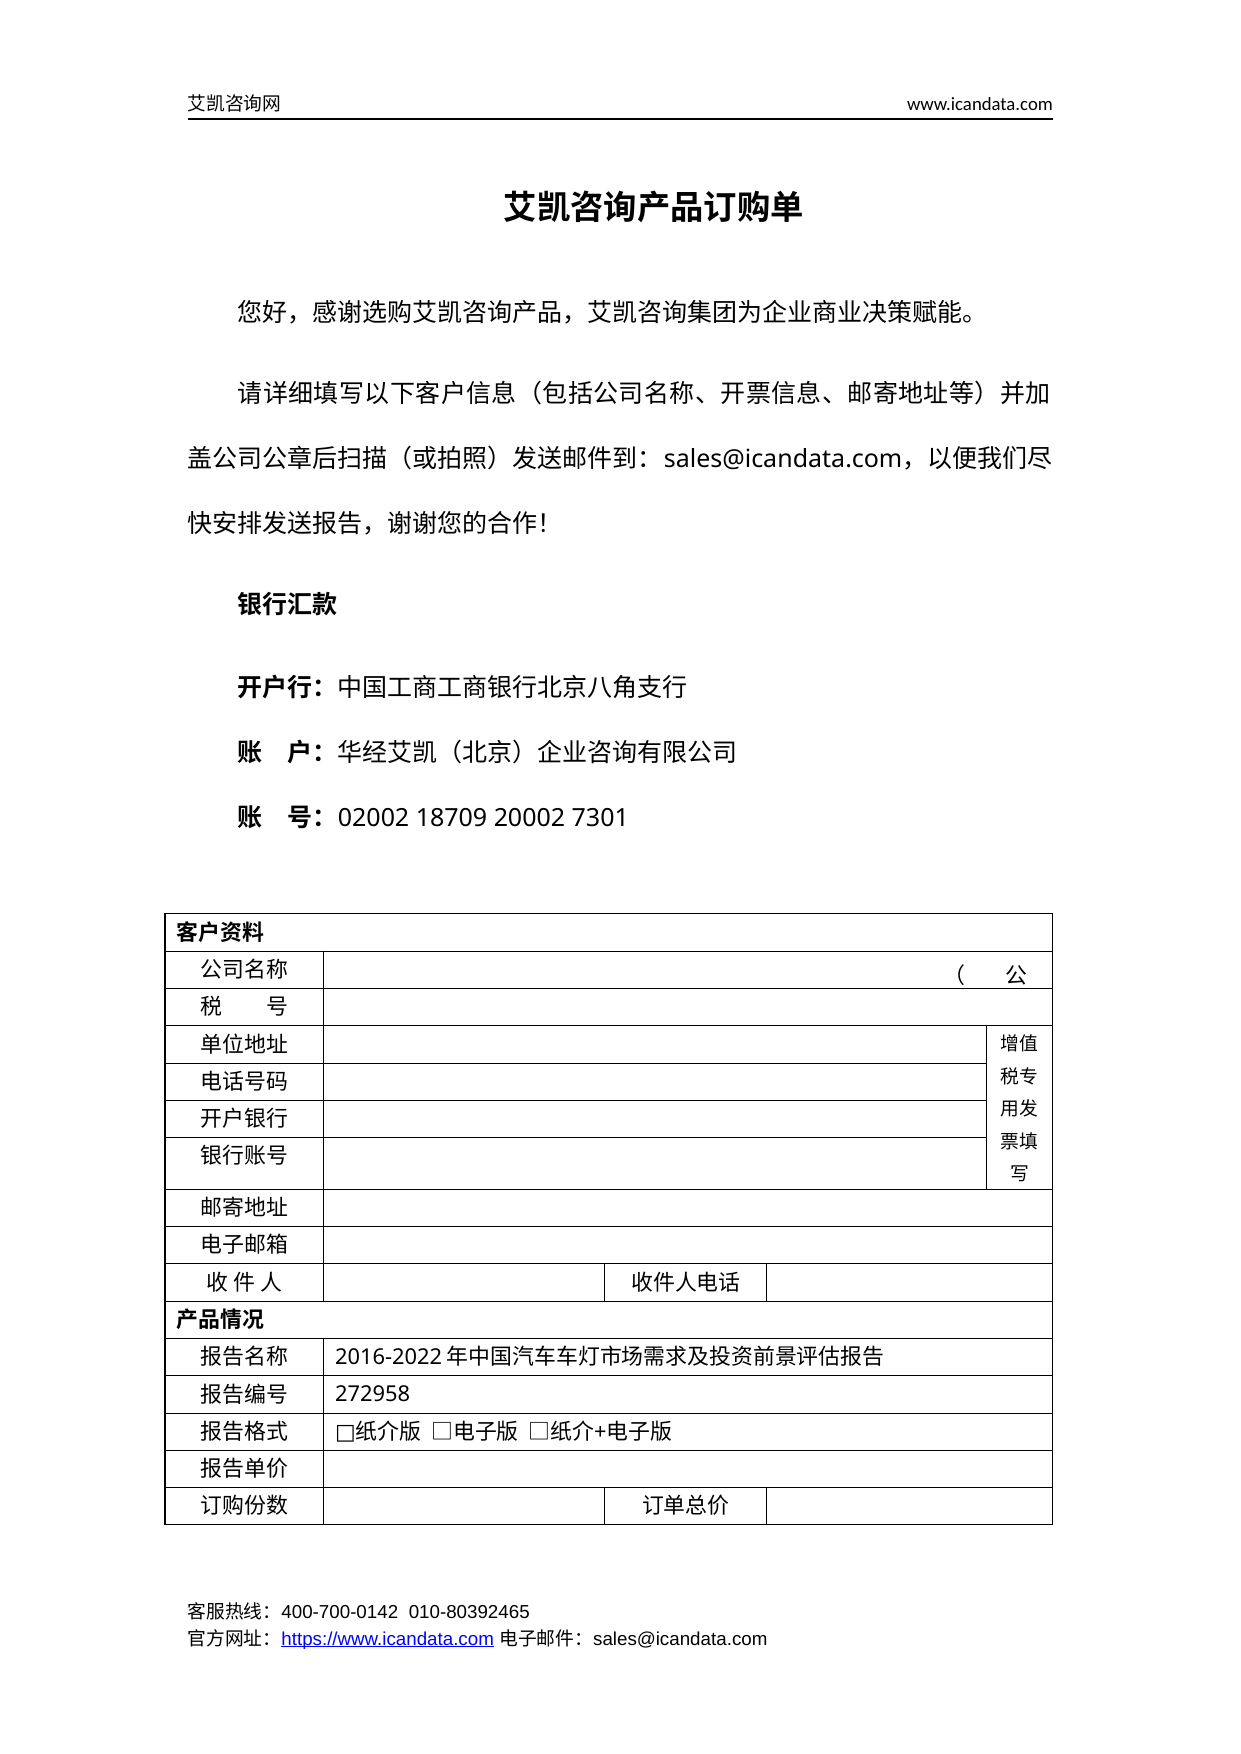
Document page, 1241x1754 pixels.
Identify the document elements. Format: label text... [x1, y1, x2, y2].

table_cell 2016-2022年中国汽车车灯市场需求及投资前景评估报告 [324, 1339, 1052, 1375]
table_cell 邮寄地址 [166, 1190, 323, 1226]
table_cell 收 件 人 [166, 1264, 323, 1301]
table_cell 订单总价 [605, 1488, 766, 1524]
text 银行汇款 [187, 570, 1053, 635]
table_cell [324, 1190, 1052, 1226]
table_cell [324, 1101, 986, 1137]
table_cell 报告编号 [166, 1376, 323, 1412]
table_cell [324, 1264, 604, 1301]
table_cell 订购份数 [166, 1488, 323, 1524]
table_cell [324, 952, 1052, 988]
table_cell 税 号 [166, 989, 323, 1025]
table_cell [767, 1264, 1052, 1301]
text 您好，感谢选购艾凯咨询产品，艾凯咨询集团为企业商业决策赋能。 [187, 278, 1053, 343]
table_cell 电子邮箱 [166, 1227, 323, 1263]
table_cell □纸介版 □电子版 □纸介+电子版 [324, 1414, 1052, 1450]
text 艾凯咨询产品订购单 [187, 172, 1053, 237]
text 账 号：02002 18709 20002 7301 [187, 783, 1053, 848]
table_cell 报告格式 [166, 1414, 323, 1450]
table_cell [767, 1488, 1052, 1524]
text 开户行：中国工商工商银行北京八角支行 [187, 653, 1053, 718]
table_cell [324, 989, 1052, 1025]
table_cell [324, 1451, 1052, 1487]
table_cell 银行账号 [166, 1138, 323, 1189]
table_cell [324, 1064, 986, 1100]
table_cell [324, 1026, 986, 1062]
table_cell [324, 1138, 986, 1189]
table_cell 公司名称 [166, 952, 323, 988]
text 账 户：华经艾凯（北京）企业咨询有限公司 [187, 718, 1053, 783]
table_cell 开户银行 [166, 1101, 323, 1137]
table_cell 报告单价 [166, 1451, 323, 1487]
table_cell 单位地址 [166, 1026, 323, 1062]
table_cell 电话号码 [166, 1064, 323, 1100]
text 请详细填写以下客户信息（包括公司名称、开票信息、邮寄地址等）并加盖公司公章后扫描（或拍照）发送邮件到：sales@icandata.com，以便我们尽快安排发送报告，谢谢您的合作！ [187, 359, 1053, 554]
table_cell [324, 1488, 604, 1524]
table_cell 增值税专用发票填写 [987, 1026, 1052, 1189]
table_cell 报告名称 [166, 1339, 323, 1375]
table_header 客户资料 [166, 914, 1052, 951]
table_cell 收件人电话 [605, 1264, 766, 1301]
table_cell 产品情况 [166, 1302, 1052, 1338]
table_cell [324, 1227, 1052, 1263]
table_cell 272958 [324, 1376, 1052, 1412]
